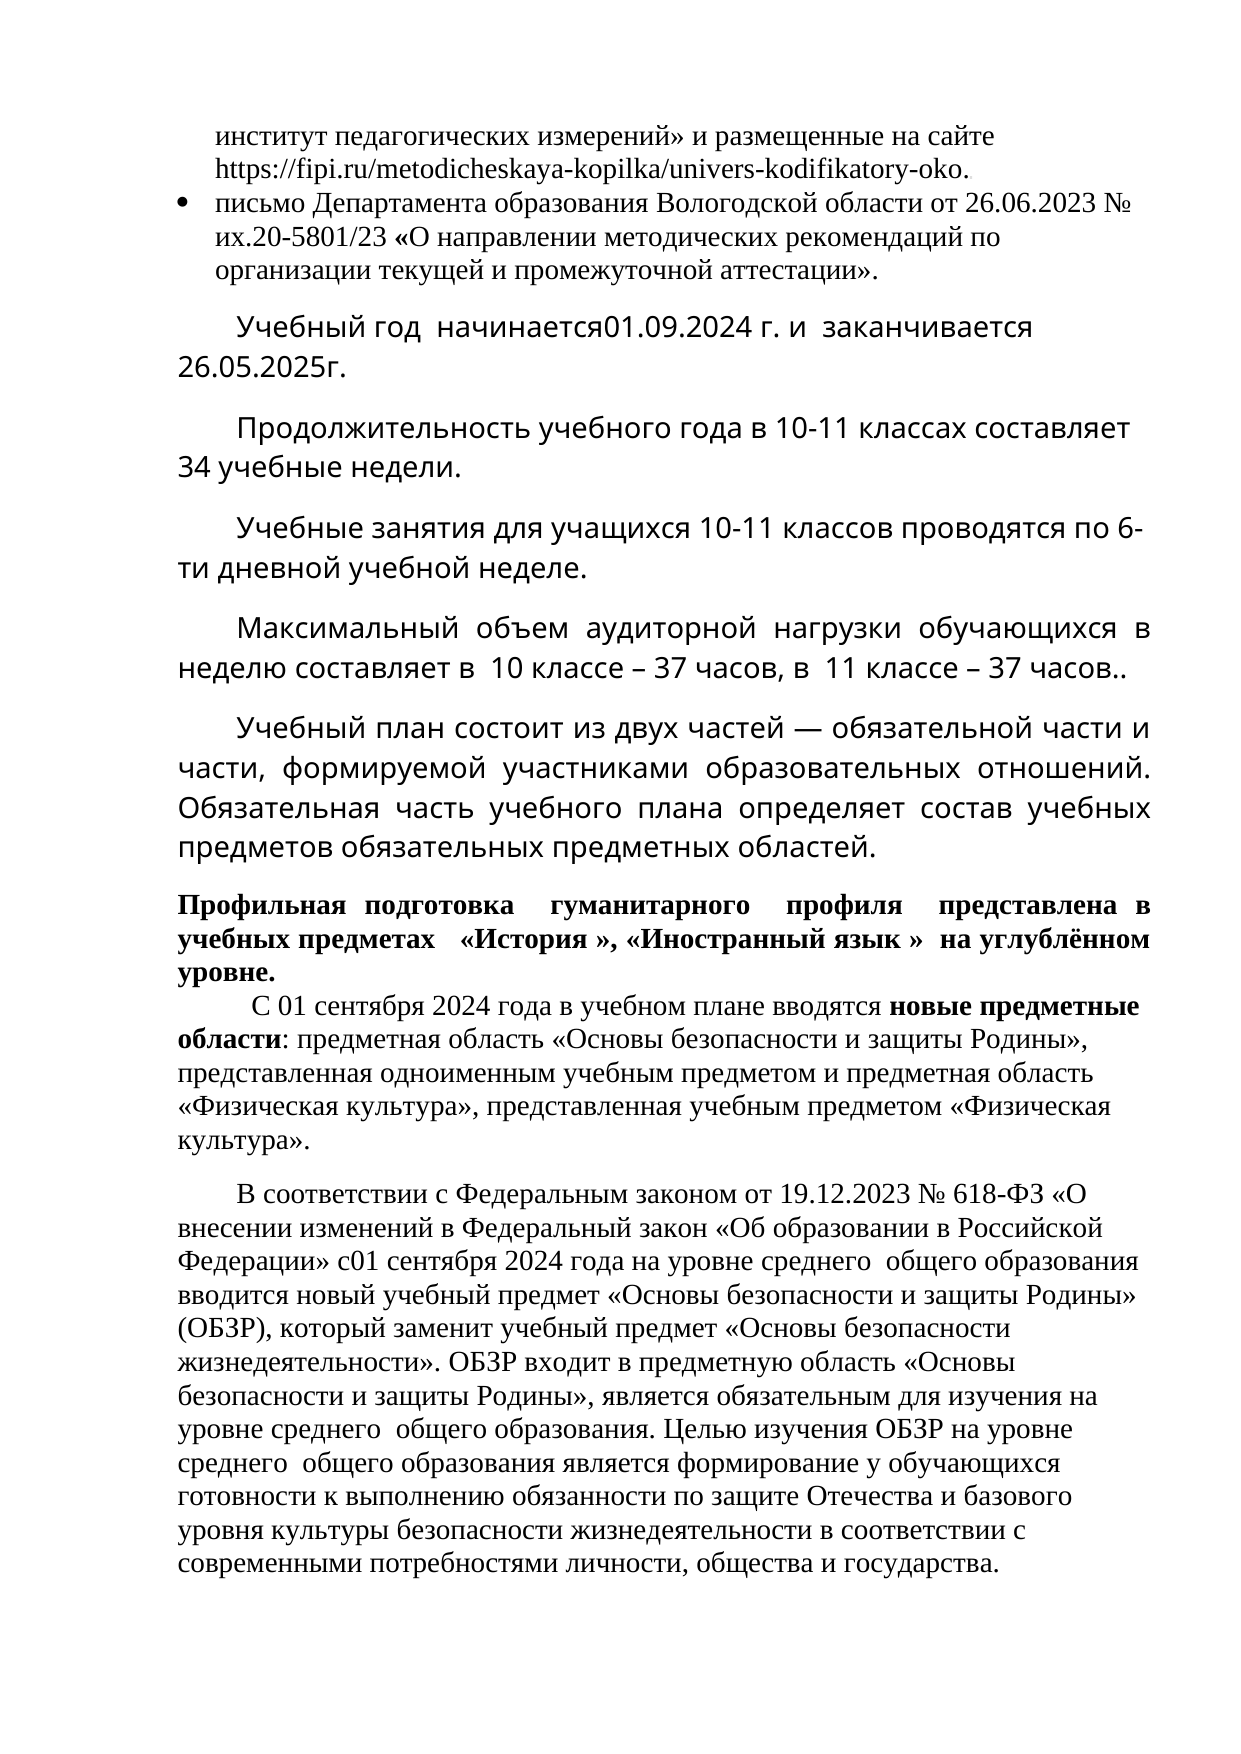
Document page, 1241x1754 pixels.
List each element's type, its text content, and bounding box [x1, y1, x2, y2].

list письмо Департамента образования Вологодской области от 26.06.2023 № их.20-5801/23 «О направлении методических рекомендаций по организации текущей и промежуточной аттестации». [177, 185, 1152, 286]
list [177, 118, 1152, 185]
text Учебный год начинается01.09.2024 г. и заканчивается 26.05.2025г. [177, 307, 1152, 386]
text Учебный план состоит из двух частей — обязательной части и части, формируемой участниками образовательных отношений. Обязательная часть учебного плана определяет состав учебных предметов обязательных предметных областей. [177, 708, 1152, 866]
text Продолжительность учебного года в 10-11 классах составляет 34 учебные недели. [177, 407, 1152, 486]
text Профильная подготовка гуманитарного профиля представлена в учебных предметах «История », «Иностранный язык » на углублённом уровне. [177, 887, 1152, 988]
text С 01 сентября 2024 года в учебном плане вводятся новые предметные области: предметная область «Основы безопасности и защиты Родины», представленная одноименным учебным предметом и предметная область «Физическая культура», представленная учебным предметом «Физическая культура». [177, 988, 1152, 1156]
text Максимальный объем аудиторной нагрузки обучающихся в неделю составляет в 10 классе – 37 часов, в 11 классе – 37 часов.. [177, 607, 1152, 687]
text В соответствии с Федеральным законом от 19.12.2023 № 618-ФЗ «О внесении изменений в Федеральный закон «Об образовании в Российской Федерации» с01 сентября 2024 года на уровне среднего общего образования вводится новый учебный предмет «Основы безопасности и защиты Родины» (ОБЗР), который заменит учебный предмет «Основы безопасности жизнедеятельности». ОБЗР входит в предметную область «Основы безопасности и защиты Родины», является обязательным для изучения на уровне среднего общего образования. Целью изучения ОБЗР на уровне среднего общего образования является формирование у обучающихся готовности к выполнению обязанности по защите Отечества и базового уровня культуры безопасности жизнедеятельности в соответствии с современными потребностями личности, общества и государства. [177, 1176, 1152, 1579]
text Учебные занятия для учащихся 10-11 классов проводятся по 6-ти дневной учебной неделе. [177, 507, 1152, 587]
